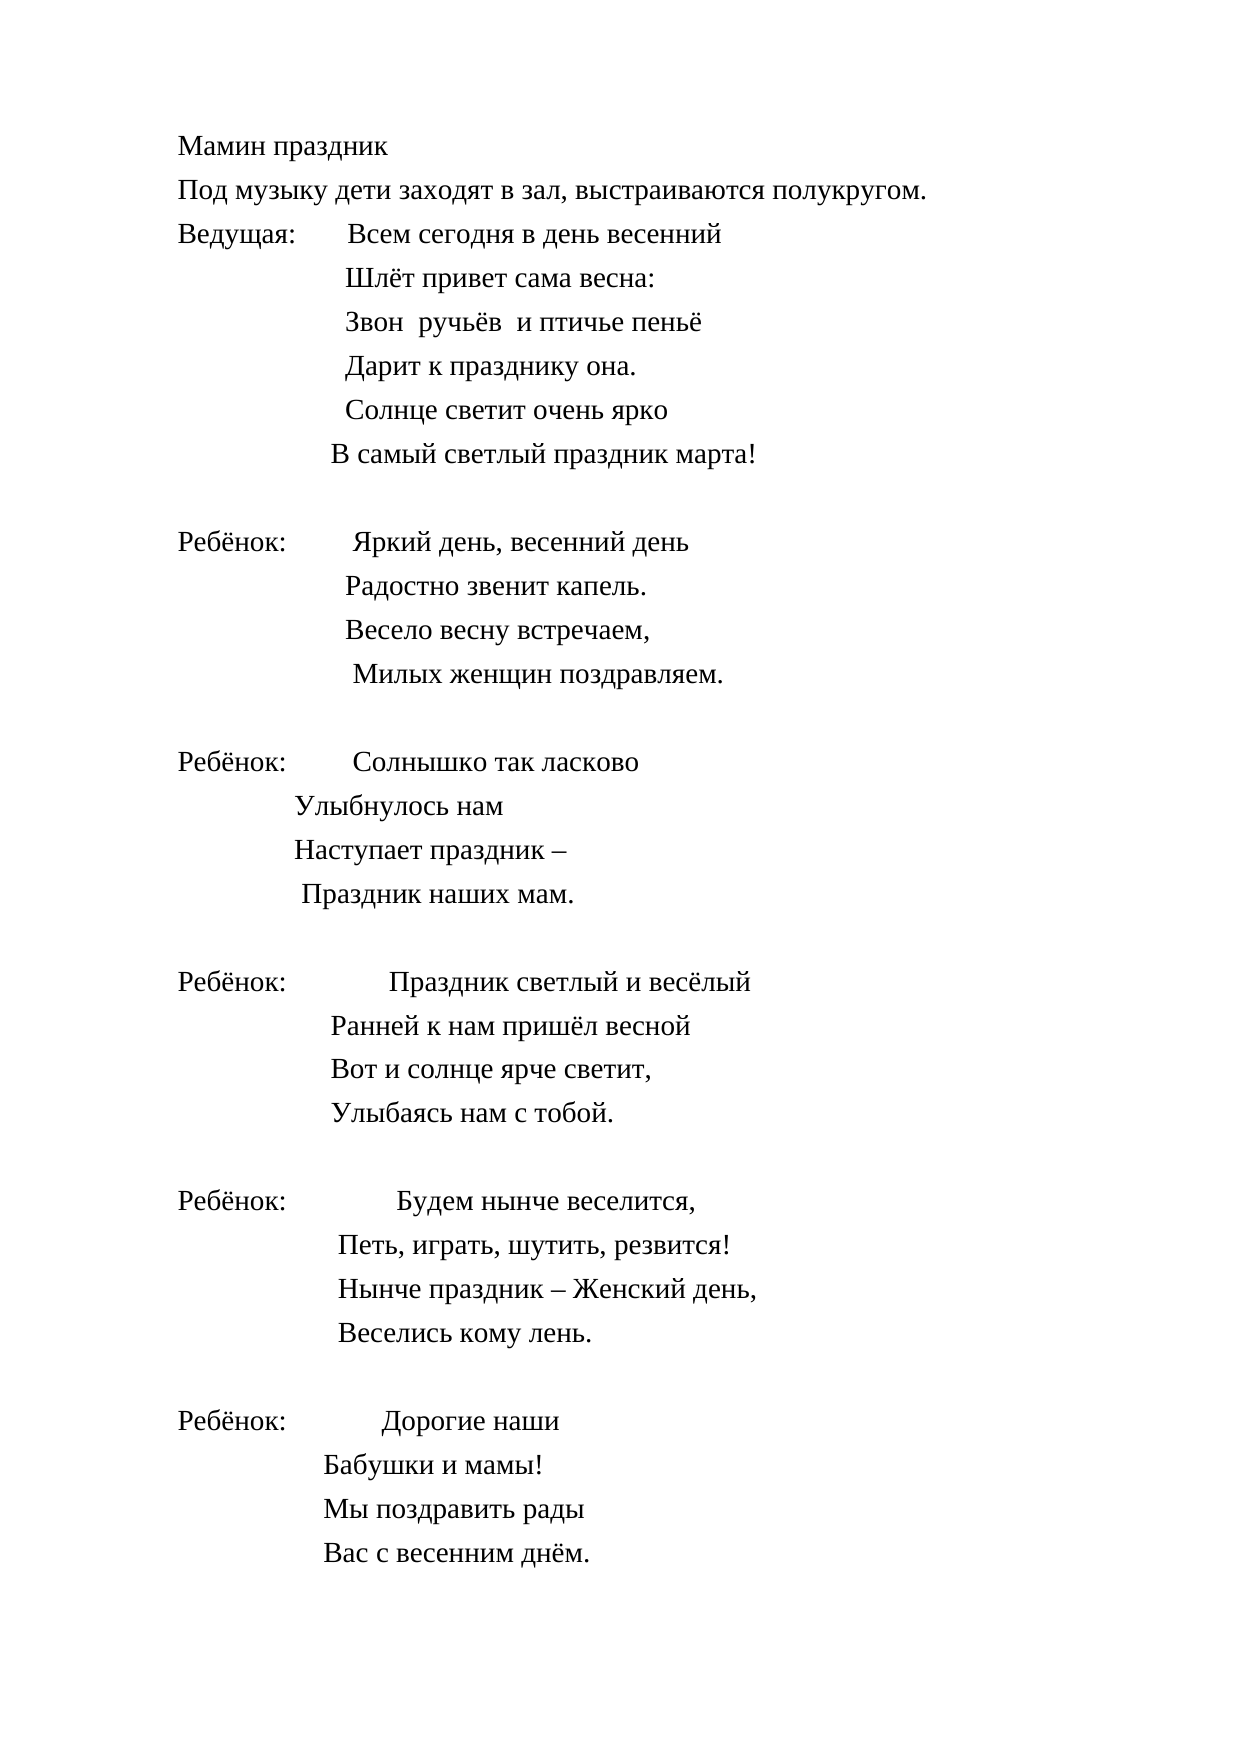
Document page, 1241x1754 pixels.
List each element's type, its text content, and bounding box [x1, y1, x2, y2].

text Весело весну встречаем, [177, 612, 1152, 646]
text Мы поздравить рады [177, 1491, 1152, 1525]
text Дарит к празднику она. [177, 348, 1152, 382]
text Звон ручьёв и птичье пеньё [177, 304, 1152, 338]
text Вас с весенним днём. [177, 1535, 1152, 1569]
text Ребёнок: Яркий день, весенний день [177, 524, 1152, 558]
text Веселись кому лень. [177, 1315, 1152, 1349]
text Ведущая: Всем сегодня в день весенний [177, 216, 1152, 250]
text В самый светлый праздник марта! [177, 436, 1152, 470]
text Наступает праздник – [177, 832, 1152, 865]
text Ребёнок: Будем нынче веселится, [177, 1183, 1152, 1217]
text Радостно звенит капель. [177, 568, 1152, 602]
text Праздник наших мам. [177, 876, 1152, 909]
text Бабушки и мамы! [177, 1447, 1152, 1481]
text Солнце светит очень ярко [177, 392, 1152, 426]
text Петь, играть, шутить, резвится! [177, 1227, 1152, 1261]
text Нынче праздник – Женский день, [177, 1271, 1152, 1305]
text Ребёнок: Солнышко так ласково [177, 744, 1152, 777]
text Мамин праздник [177, 128, 1152, 162]
text Улыбаясь нам с тобой. [177, 1096, 1152, 1129]
text Под музыку дети заходят в зал, выстраиваются полукругом. [177, 172, 1152, 206]
text Шлёт привет сама весна: [177, 260, 1152, 294]
text Ребёнок: Праздник светлый и весёлый [177, 964, 1152, 997]
text Улыбнулось нам [177, 788, 1152, 821]
text Ранней к нам пришёл весной [177, 1008, 1152, 1041]
text Вот и солнце ярче светит, [177, 1052, 1152, 1085]
text Милых женщин поздравляем. [177, 656, 1152, 689]
text Ребёнок: Дорогие наши [177, 1403, 1152, 1437]
